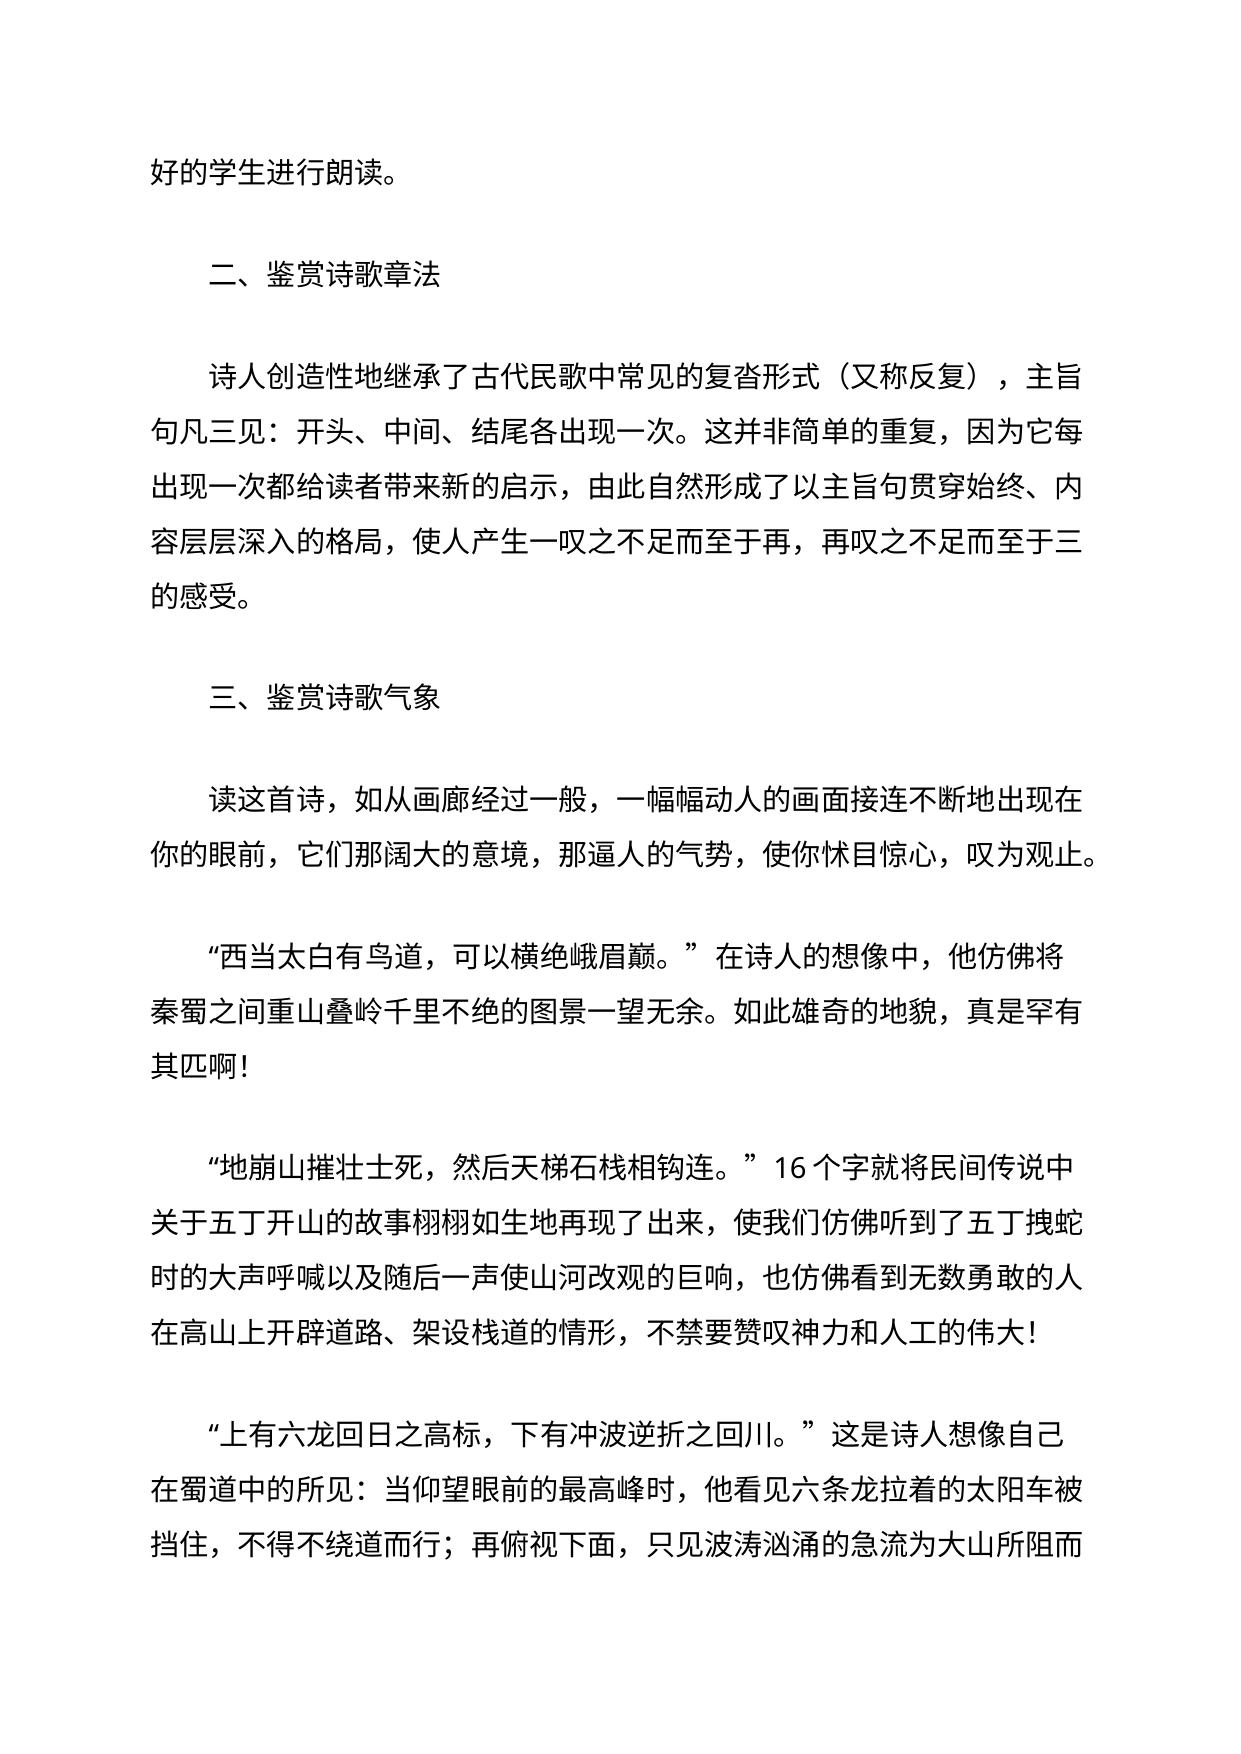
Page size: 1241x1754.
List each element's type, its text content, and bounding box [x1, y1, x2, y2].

text 读这首诗，如从画廊经过一般，一幅幅动人的画面接连不断地出现在你的眼前，它们那阔大的意境，那逼人的气势，使你怵目惊心，叹为观止。 [150, 777, 1090, 874]
text “地崩山摧壮士死，然后天梯石栈相钩连。”16个字就将民间传说中关于五丁开山的故事栩栩如生地再现了出来，使我们仿佛听到了五丁拽蛇时的大声呼喊以及随后一声使山河改观的巨响，也仿佛看到无数勇敢的人在高山上开辟道路、架设栈道的情形，不禁要赞叹神力和人工的伟大！ [150, 1145, 1090, 1352]
text 诗人创造性地继承了古代民歌中常见的复沓形式（又称反复），主旨句凡三见：开头、中间、结尾各出现一次。这并非简单的重复，因为它每出现一次都给读者带来新的启示，由此自然形成了以主旨句贯穿始终、内容层层深入的格局，使人产生一叹之不足而至于再，再叹之不足而至于三的感受。 [150, 353, 1090, 615]
text “西当太白有鸟道，可以横绝峨眉巅。”在诗人的想像中，他仿佛将秦蜀之间重山叠岭千里不绝的图景一望无余。如此雄奇的地貌，真是罕有其匹啊！ [150, 933, 1090, 1086]
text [150, 1412, 1090, 1564]
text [150, 150, 1090, 192]
text 三、鉴赏诗歌气象 [150, 675, 1090, 717]
text 二、鉴赏诗歌章法 [150, 252, 1090, 294]
